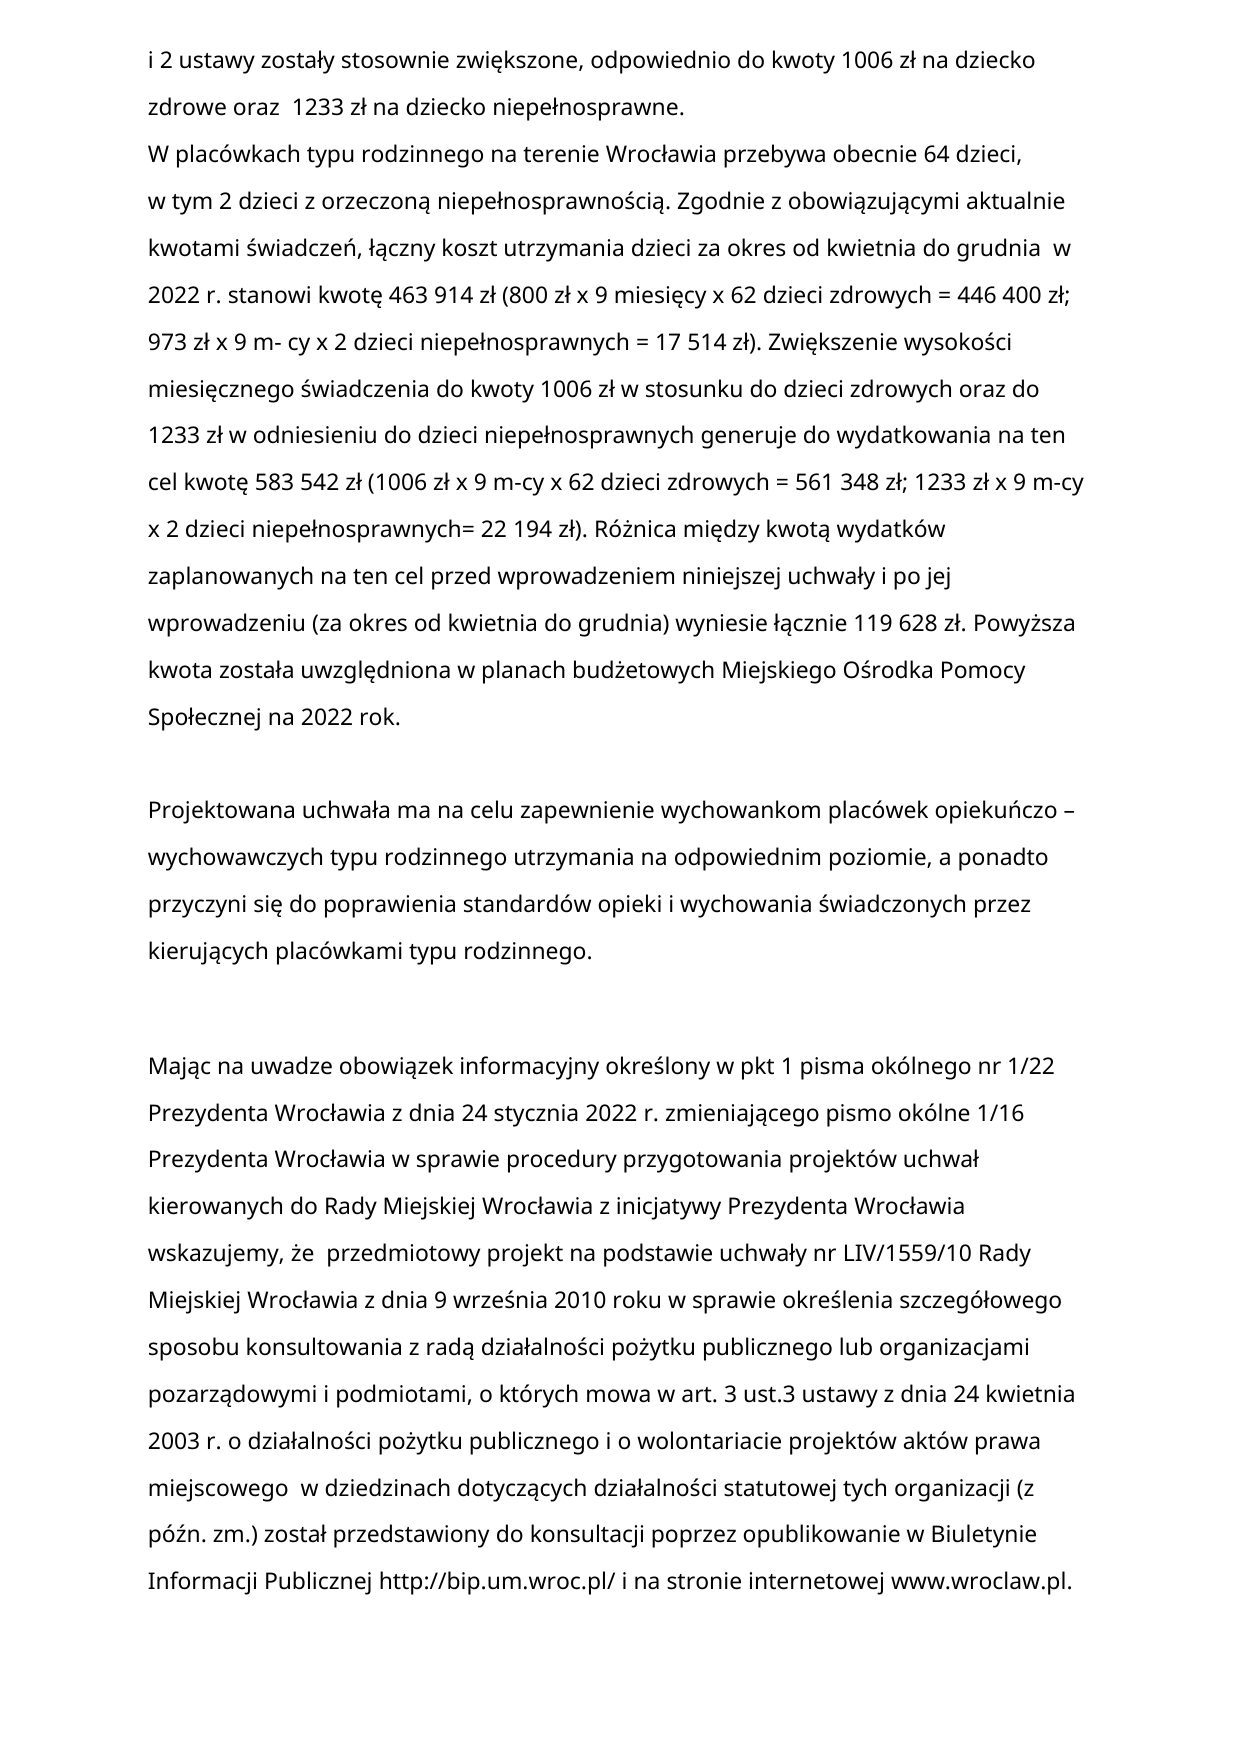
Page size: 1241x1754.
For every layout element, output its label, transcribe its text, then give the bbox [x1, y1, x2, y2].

text W placówkach typu rodzinnego na terenie Wrocławia przebywa obecnie 64 dzieci, w tym 2 dzieci z orzeczoną niepełnosprawnością. Zgodnie z obowiązującymi aktualnie kwotami świadczeń, łączny koszt utrzymania dzieci za okres od kwietnia do grudnia w 2022 r. stanowi kwotę 463 914 zł (800 zł x 9 miesięcy x 62 dzieci zdrowych = 446 400 zł; 973 zł x 9 m- cy x 2 dzieci niepełnosprawnych = 17 514 zł). Zwiększenie wysokości miesięcznego świadczenia do kwoty 1006 zł w stosunku do dzieci zdrowych oraz do 1233 zł w odniesieniu do dzieci niepełnosprawnych generuje do wydatkowania na ten cel kwotę 583 542 zł (1006 zł x 9 m-cy x 62 dzieci zdrowych = 561 348 zł; 1233 zł x 9 m-cy x 2 dzieci niepełnosprawnych= 22 194 zł). Różnica między kwotą wydatków zaplanowanych na ten cel przed wprowadzeniem niniejszej uchwały i po jej wprowadzeniu (za okres od kwietnia do grudnia) wyniesie łącznie 119 628 zł. Powyższa kwota została uwzględniona w planach budżetowych Miejskiego Ośrodka Pomocy Społecznej na 2022 rok. [148, 138, 1093, 732]
text Mając na uwadze obowiązek informacyjny określony w pkt 1 pisma okólnego nr 1/22 Prezydenta Wrocławia z dnia 24 stycznia 2022 r. zmieniającego pismo okólne 1/16 Prezydenta Wrocławia w sprawie procedury przygotowania projektów uchwał kierowanych do Rady Miejskiej Wrocławia z inicjatywy Prezydenta Wrocławia wskazujemy, że przedmiotowy projekt na podstawie uchwały nr LIV/1559/10 Rady Miejskiej Wrocławia z dnia 9 września 2010 roku w sprawie określenia szczegółowego sposobu konsultowania z radą działalności pożytku publicznego lub organizacjami pozarządowymi i podmiotami, o których mowa w art. 3 ust.3 ustawy z dnia 24 kwietnia 2003 r. o działalności pożytku publicznego i o wolontariacie projektów aktów prawa miejscowego w dziedzinach dotyczących działalności statutowej tych organizacji (z późn. zm.) został przedstawiony do konsultacji poprzez opublikowanie w Biuletynie Informacji Publicznej http://bip.um.wroc.pl/ i na stronie internetowej www.wroclaw.pl. [148, 1049, 1093, 1596]
text Projektowana uchwała ma na celu zapewnienie wychowankom placówek opiekuńczo – wychowawczych typu rodzinnego utrzymania na odpowiednim poziomie, a ponadto przyczyni się do poprawienia standardów opieki i wychowania świadczonych przez kierujących placówkami typu rodzinnego. [148, 794, 1093, 966]
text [148, 44, 1093, 122]
